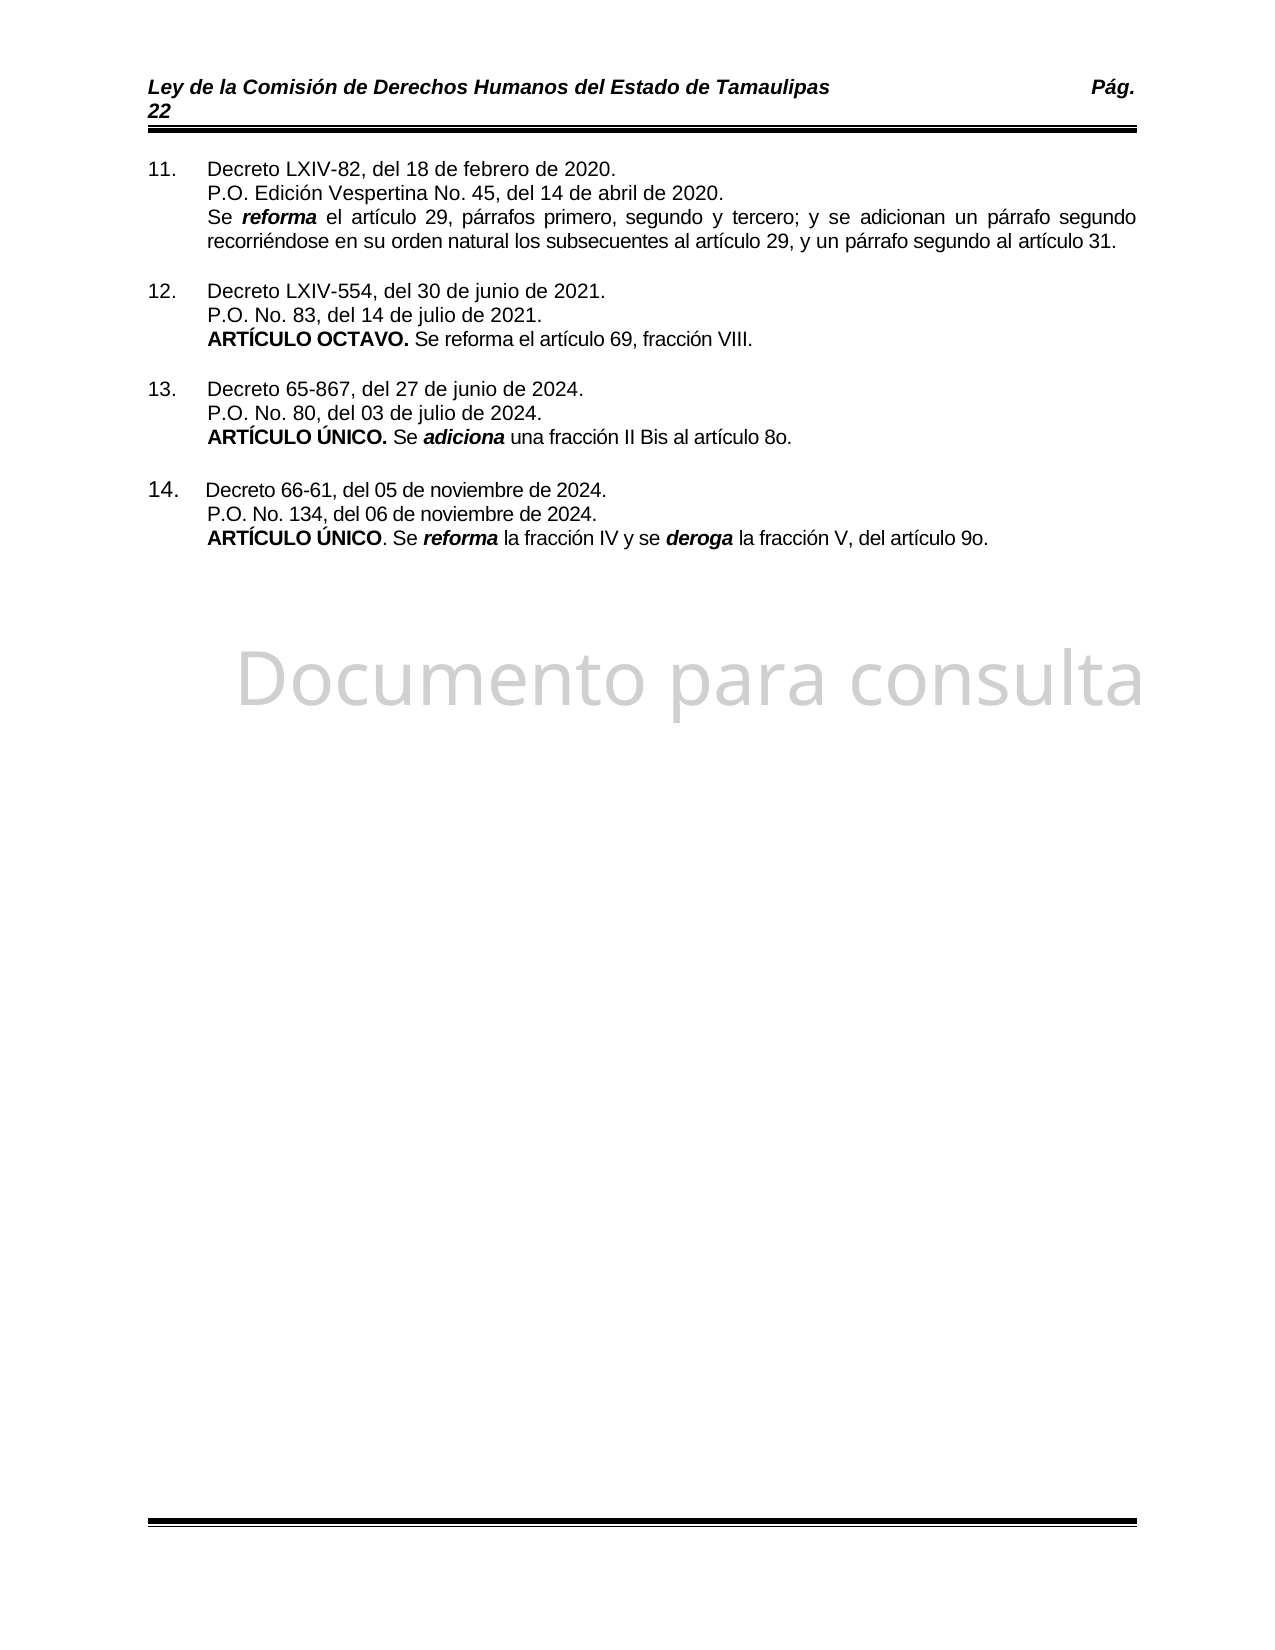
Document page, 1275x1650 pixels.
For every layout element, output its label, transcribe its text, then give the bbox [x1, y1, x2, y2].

list Decreto 65-867, del 27 de junio de 2024. [148, 377, 1137, 401]
list ARTÍCULO ÚNICO. Se adiciona una fracción II Bis al artículo 8o. [207, 425, 1137, 449]
list ARTÍCULO ÚNICO. Se reforma la fracción IV y se deroga la fracción V, del artículo 9o. [207, 526, 1137, 550]
list ARTÍCULO OCTAVO. Se reforma el artículo 69, fracción VIII. [207, 327, 1137, 351]
list P.O. No. 134, del 06 de noviembre de 2024. [207, 502, 1137, 526]
list 14. Decreto 66-61, del 05 de noviembre de 2024. [148, 476, 1137, 502]
list P.O. Edición Vespertina No. 45, del 14 de abril de 2020. [207, 181, 1137, 205]
list Decreto LXIV-82, del 18 de febrero de 2020. [148, 157, 1137, 181]
list P.O. No. 80, del 03 de julio de 2024. [207, 401, 1137, 425]
list P.O. No. 83, del 14 de julio de 2021. [207, 303, 1137, 327]
list Decreto LXIV-554, del 30 de junio de 2021. [148, 279, 1137, 303]
list Se reforma el artículo 29, párrafos primero, segundo y tercero; y se adicionan un párrafo segundo recorriéndose en su orden natural los subsecuentes al artículo 29, y un párrafo segundo al artículo 31. [207, 205, 1137, 253]
